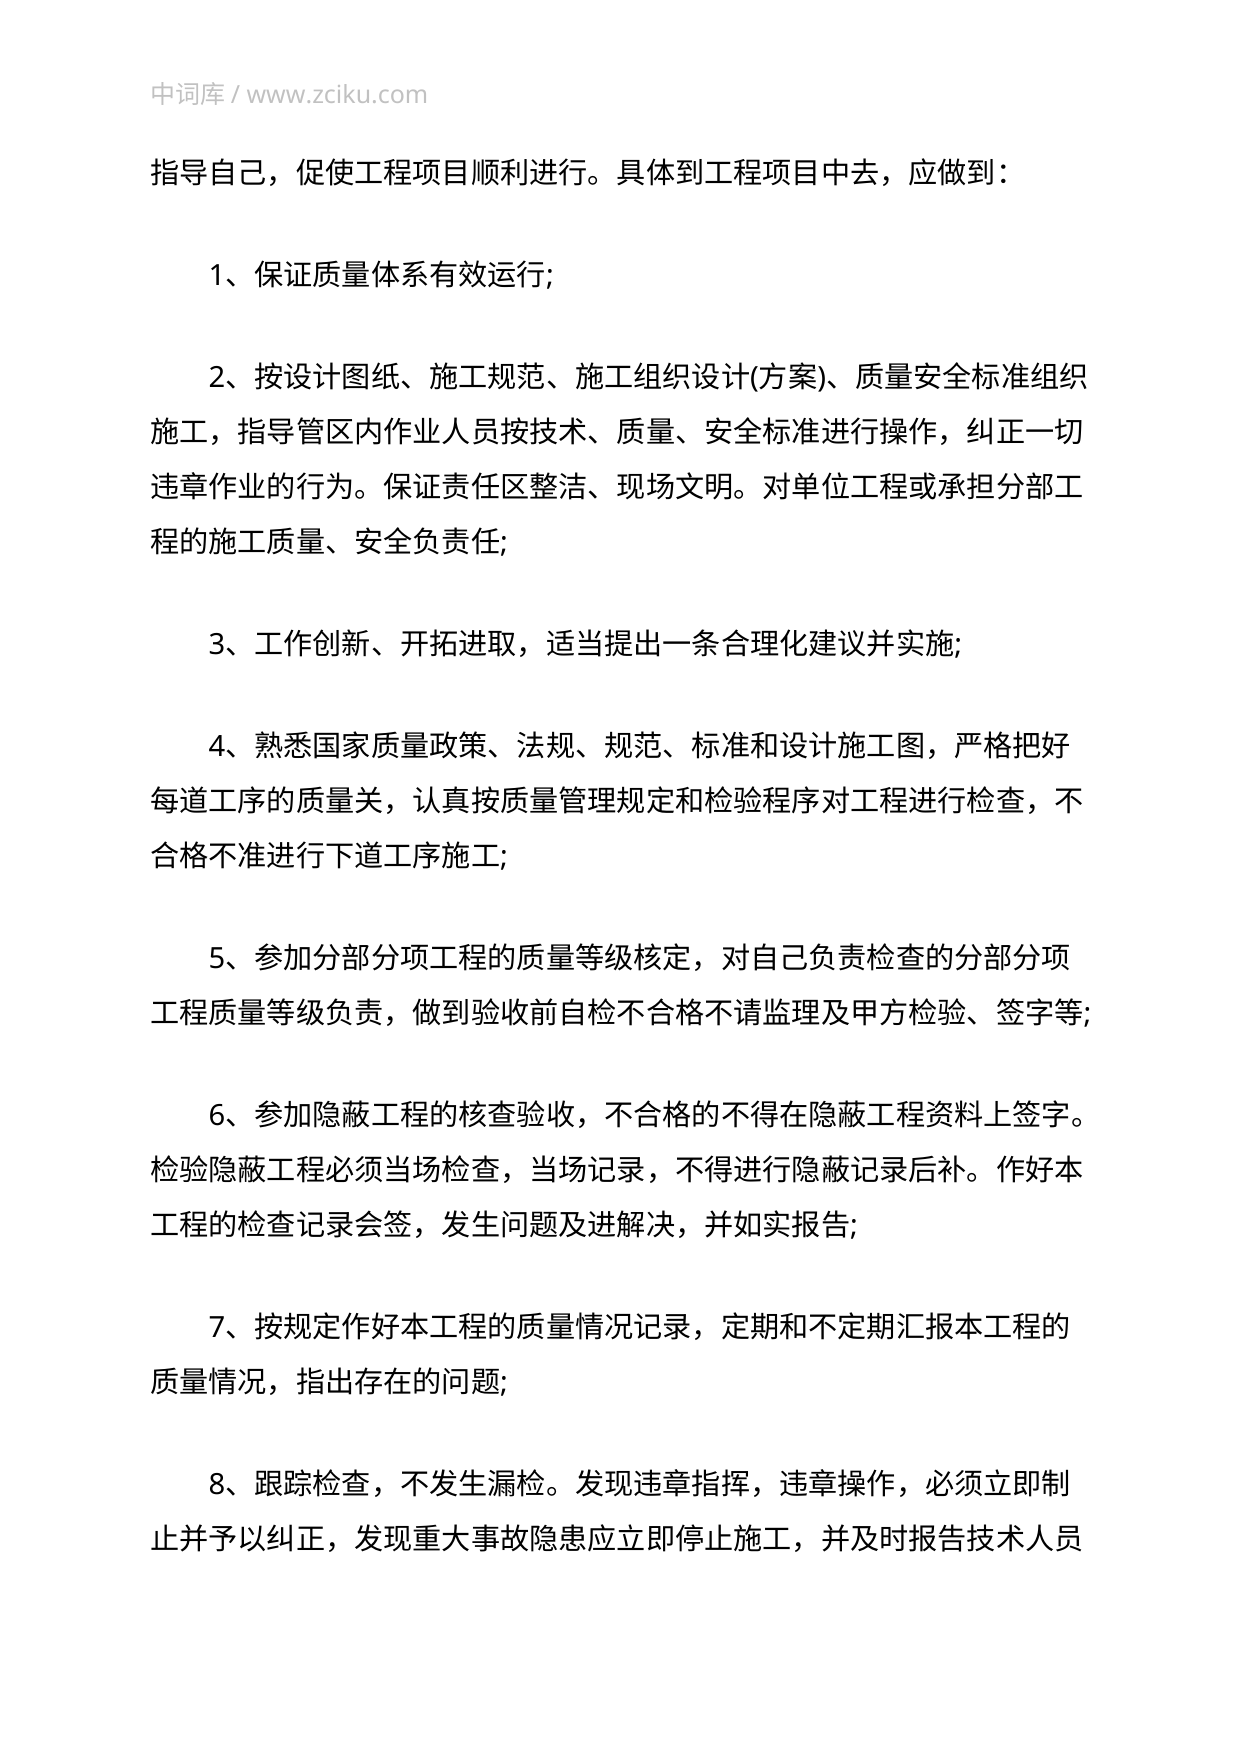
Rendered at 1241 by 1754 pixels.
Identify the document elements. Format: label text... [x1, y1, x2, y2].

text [150, 150, 1090, 192]
text 7、按规定作好本工程的质量情况记录，定期和不定期汇报本工程的质量情况，指出存在的问题; [150, 1303, 1090, 1401]
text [150, 1460, 1090, 1557]
text 1、保证质量体系有效运行; [150, 252, 1090, 294]
text 3、工作创新、开拓进取，适当提出一条合理化建议并实施; [150, 621, 1090, 663]
text 6、参加隐蔽工程的核查验收，不合格的不得在隐蔽工程资料上签字。检验隐蔽工程必须当场检查，当场记录，不得进行隐蔽记录后补。作好本工程的检查记录会签，发生问题及进解决，并如实报告; [150, 1091, 1090, 1244]
text 4、熟悉国家质量政策、法规、规范、标准和设计施工图，严格把好每道工序的质量关，认真按质量管理规定和检验程序对工程进行检查，不合格不准进行下道工序施工; [150, 722, 1090, 875]
text 2、按设计图纸、施工规范、施工组织设计(方案)、质量安全标准组织施工，指导管区内作业人员按技术、质量、安全标准进行操作，纠正一切违章作业的行为。保证责任区整洁、现场文明。对单位工程或承担分部工程的施工质量、安全负责任; [150, 354, 1090, 561]
text 5、参加分部分项工程的质量等级核定，对自己负责检查的分部分项工程质量等级负责，做到验收前自检不合格不请监理及甲方检验、签字等; [150, 934, 1090, 1032]
